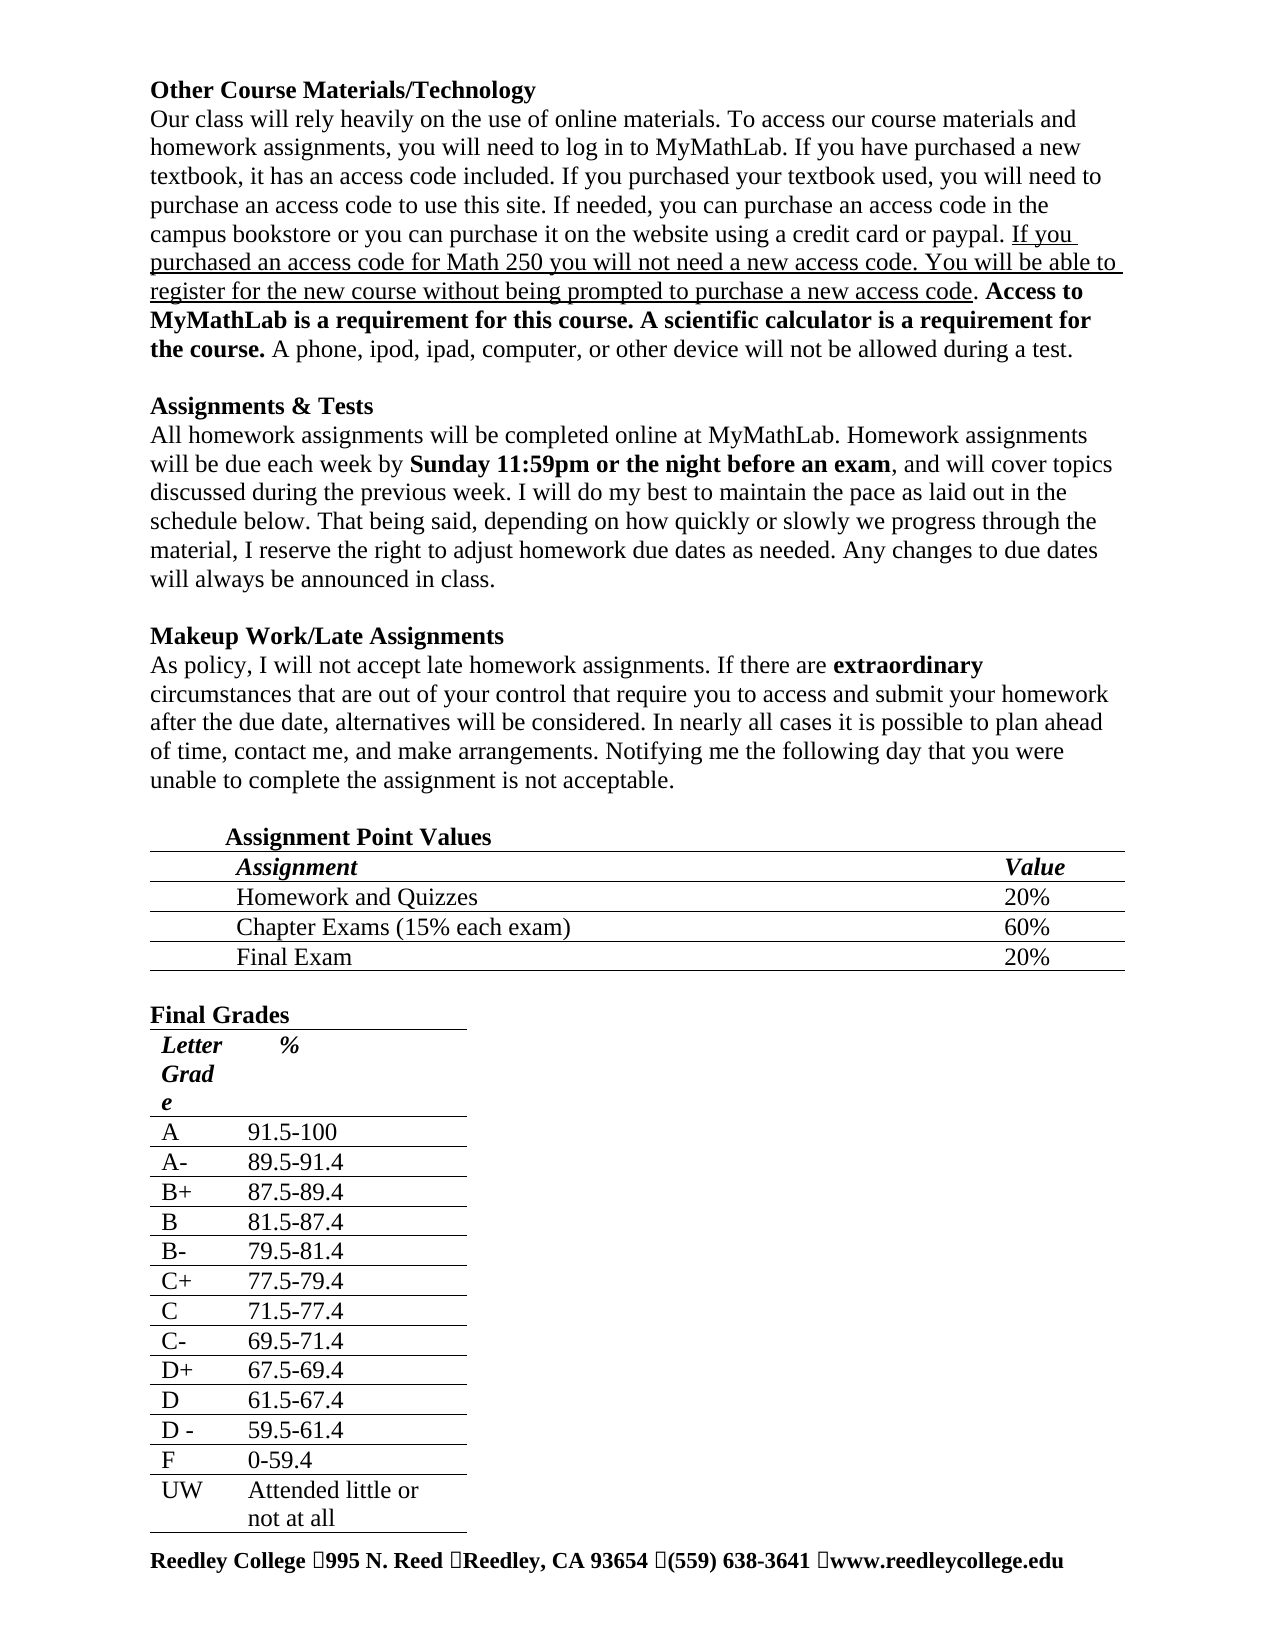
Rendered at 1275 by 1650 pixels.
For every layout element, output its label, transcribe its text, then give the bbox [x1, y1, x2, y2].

table_cell F [150, 1445, 236, 1474]
table_cell 20% [918, 942, 1125, 970]
table_cell A- [150, 1147, 236, 1176]
table_header Value [918, 852, 1125, 881]
table_cell D [150, 1385, 236, 1414]
table_cell 60% [918, 912, 1125, 941]
table_cell C+ [150, 1266, 236, 1295]
table_cell Final Exam [150, 942, 918, 970]
table_cell 89.5-91.4 [236, 1147, 467, 1176]
table_cell Homework and Quizzes [150, 882, 918, 911]
table_cell Attended little or not at all [236, 1475, 467, 1532]
table_cell 61.5-67.4 [236, 1385, 467, 1414]
table_cell 91.5-100 [236, 1117, 467, 1146]
text Other Course Materials/Technology [150, 75, 1125, 104]
table_cell 20% [918, 882, 1125, 911]
text Assignment Point Values [225, 822, 1125, 851]
table_cell 0-59.4 [236, 1445, 467, 1474]
table_cell UW [150, 1475, 236, 1532]
table_cell 69.5-71.4 [236, 1326, 467, 1354]
table_cell B+ [150, 1177, 236, 1206]
text All homework assignments will be completed online at MyMathLab. Homework assignments will be due each week by Sunday 11:59pm or the night before an exam, and will cover topics discussed during the previous week. I will do my best to maintain the pace as laid out in the schedule below. That being said, depending on how quickly or slowly we progress through the material, I reserve the right to adjust homework due dates as needed. Any changes to due dates will always be announced in class. [150, 420, 1125, 592]
text Makeup Work/Late Assignments [150, 621, 1125, 650]
text Final Grades [150, 1000, 1125, 1029]
table_cell C- [150, 1326, 236, 1354]
table_cell 87.5-89.4 [236, 1177, 467, 1206]
table_cell 79.5-81.4 [236, 1236, 467, 1265]
table_cell 71.5-77.4 [236, 1296, 467, 1325]
text Our class will rely heavily on the use of online materials. To access our course materials and homework assignments, you will need to log in to MyMathLab. If you have purchased a new textbook, it has an access code included. If you purchased your textbook used, you will need to purchase an access code to use this site. If needed, you can purchase an access code in the campus bookstore or you can purchase it on the website using a credit card or paypal. If you purchased an access code for Math 250 you will not need a new access code. You will be able to register for the new course without being prompted to purchase a new access code. Access to MyMathLab is a requirement for this course. A scientific calculator is a requirement for the course. A phone, ipod, ipad, computer, or other device will not be allowed during a test. [150, 104, 1125, 362]
table_cell C [150, 1296, 236, 1325]
table_cell Chapter Exams (15% each exam) [150, 912, 918, 941]
table_cell A [150, 1117, 236, 1146]
text Assignments & Tests [150, 391, 1125, 420]
table_header Letter Grade [150, 1030, 236, 1116]
table_cell D+ [150, 1356, 236, 1384]
table_cell B- [150, 1236, 236, 1265]
table_cell 81.5-87.4 [236, 1207, 467, 1235]
table_cell D - [150, 1415, 236, 1444]
table_cell 67.5-69.4 [236, 1356, 467, 1384]
table_header % [236, 1030, 467, 1116]
table_header Assignment [150, 852, 918, 881]
table_cell 77.5-79.4 [236, 1266, 467, 1295]
text As policy, I will not accept late homework assignments. If there are extraordinary circumstances that are out of your control that require you to access and submit your homework after the due date, alternatives will be considered. In nearly all cases it is possible to plan ahead of time, contact me, and make arrangements. Notifying me the following day that you were unable to complete the assignment is not acceptable. [150, 650, 1125, 794]
table_cell 59.5-61.4 [236, 1415, 467, 1444]
table_cell B [150, 1207, 236, 1235]
